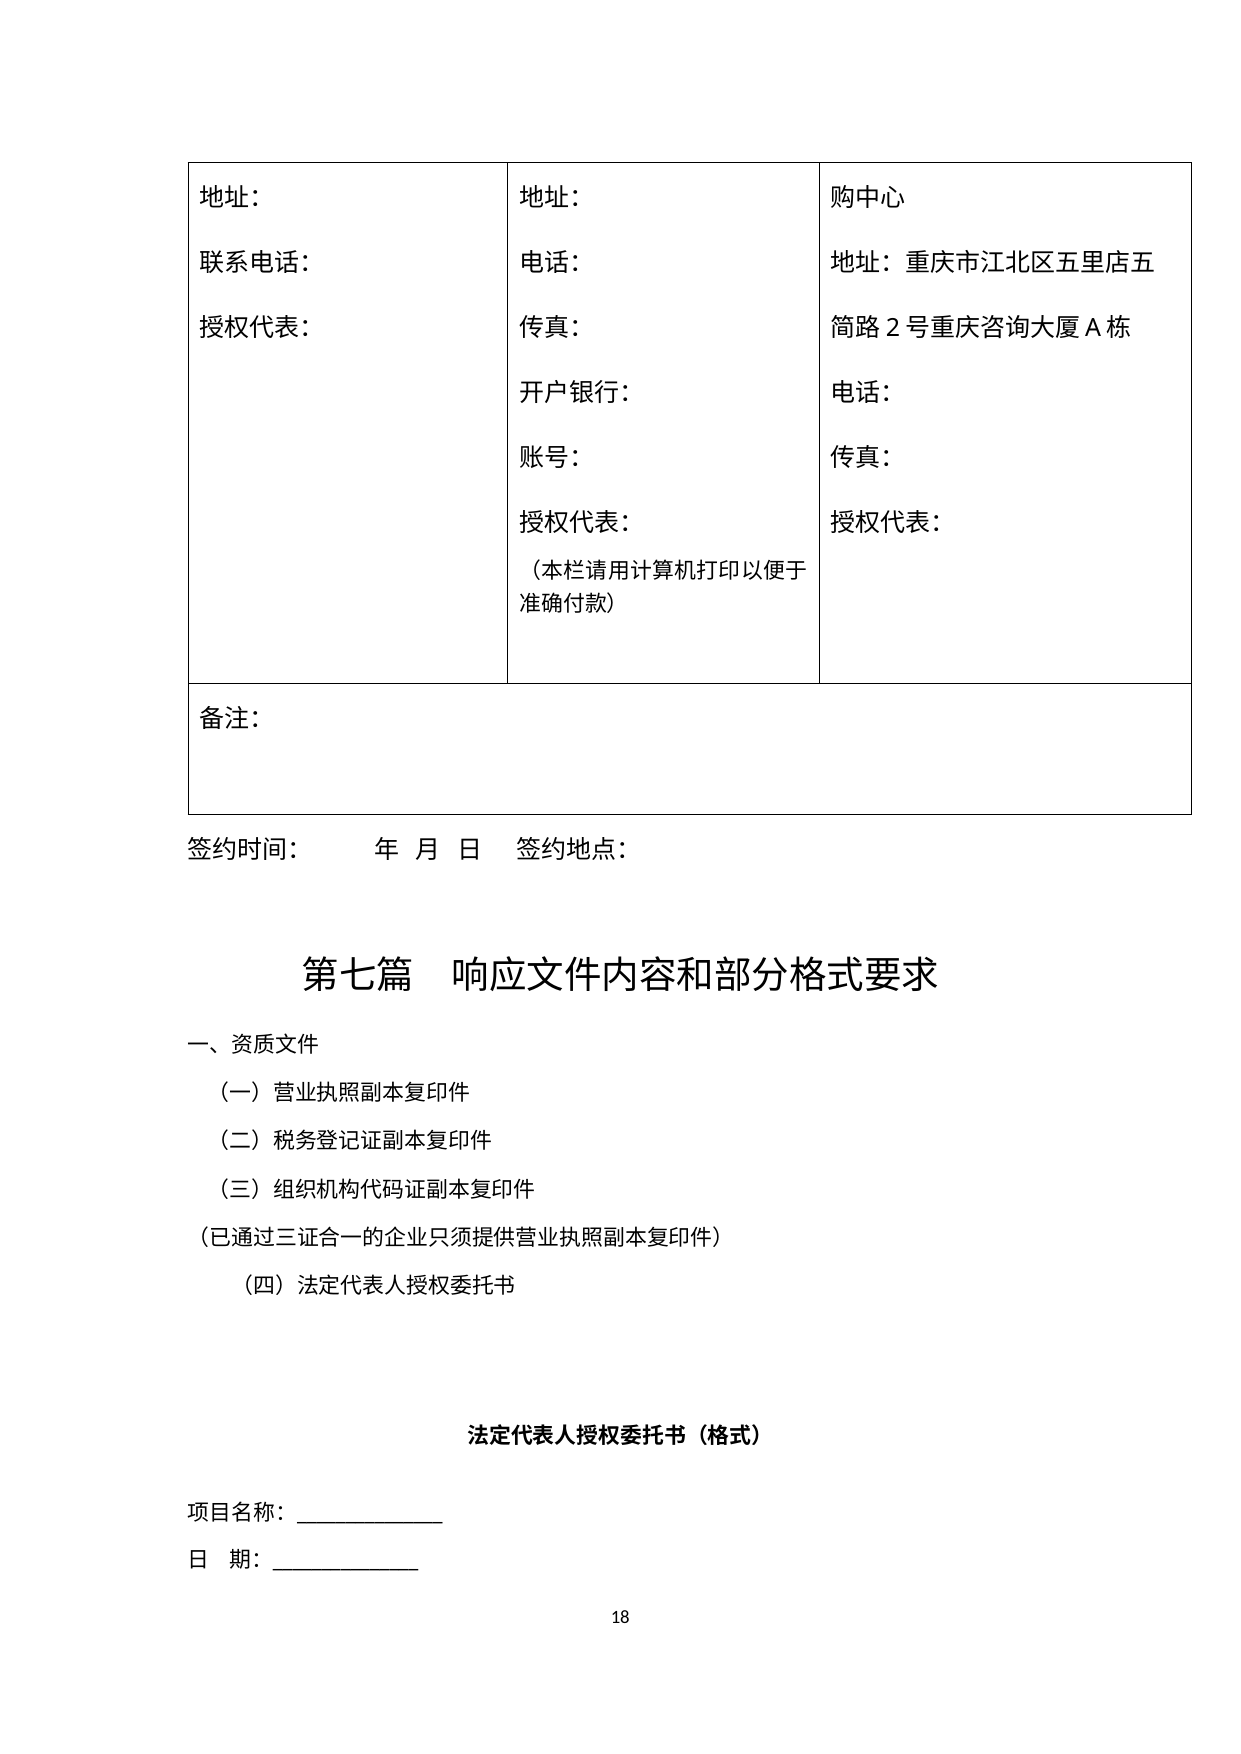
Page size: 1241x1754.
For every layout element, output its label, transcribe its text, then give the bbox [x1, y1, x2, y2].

text 日 期：_______________ [187, 1542, 1053, 1574]
table_cell 需方： 地址： 联系电话： 授权代表： [189, 163, 507, 683]
text （二）税务登记证副本复印件 [187, 1123, 1053, 1156]
subtitle 第七篇 响应文件内容和部分格式要求 [187, 945, 1053, 999]
text （四）法定代表人授权委托书 [187, 1268, 1053, 1301]
text 法定代表人授权委托书（格式） [187, 1408, 1053, 1450]
text （一）营业执照副本复印件 [187, 1075, 1053, 1107]
table_cell 备注： [189, 684, 1191, 814]
text 一、资质文件 [187, 1026, 1053, 1059]
text 签约时间： 年 月 日 签约地点： [187, 815, 1053, 880]
text （三）组织机构代码证副本复印件 [187, 1171, 1053, 1204]
text 项目名称：_______________ [187, 1494, 1053, 1526]
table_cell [508, 163, 819, 683]
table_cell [820, 163, 1191, 683]
text （已通过三证合一的企业只须提供营业执照副本复印件） [187, 1220, 1053, 1252]
